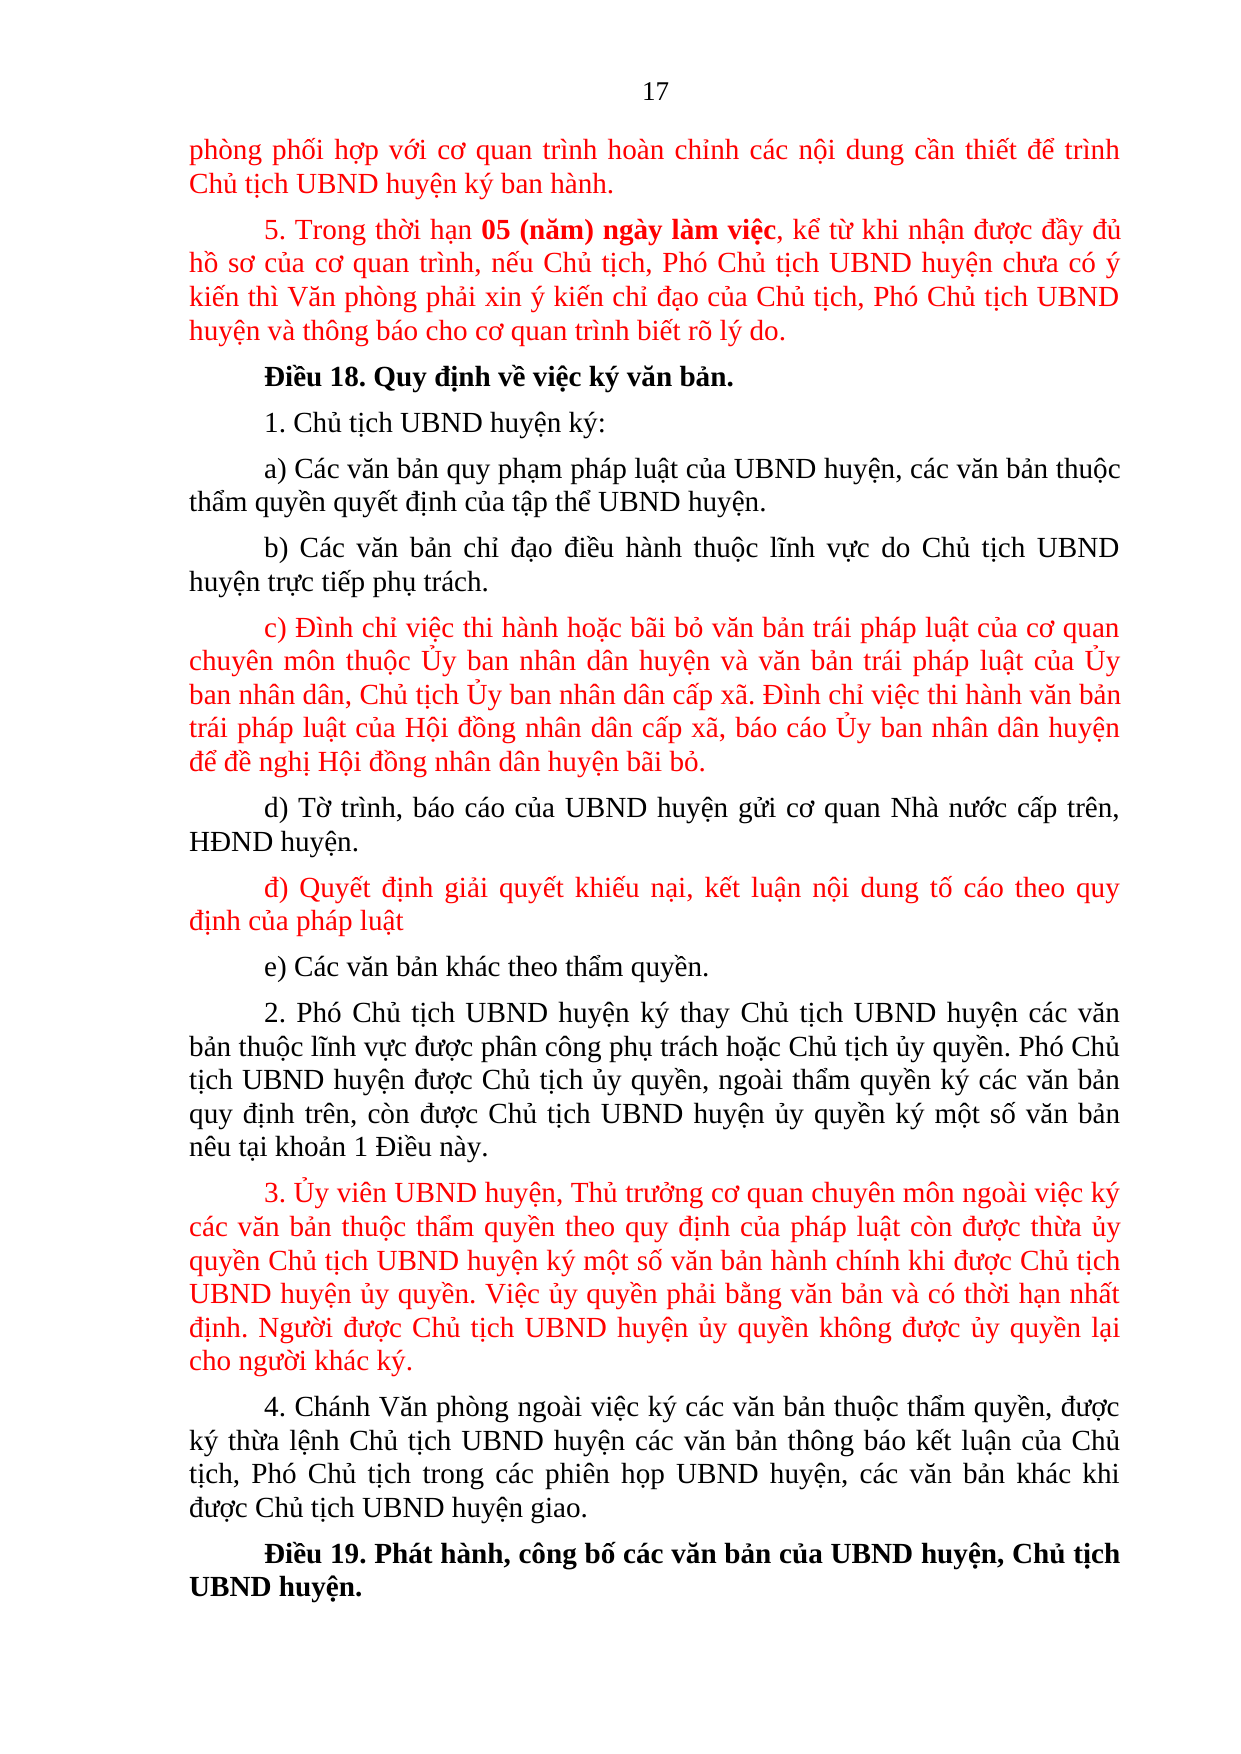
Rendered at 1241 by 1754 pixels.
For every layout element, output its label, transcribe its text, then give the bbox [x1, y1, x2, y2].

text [189, 132, 1122, 199]
text 5. Trong thời hạn 05 (năm) ngày làm việc, kể từ khi nhận được đầy đủ hồ sơ của cơ quan trình, nếu Chủ tịch, Phó Chủ tịch UBND huyện chưa có ý kiến thì Văn phòng phải xin ý kiến chỉ đạo của Chủ tịch, Phó Chủ tịch UBND huyện và thông báo cho cơ quan trình biết rõ lý do. [189, 212, 1122, 346]
text d) Tờ trình, báo cáo của UBND huyện gửi cơ quan Nhà nước cấp trên, HĐND huyện. [189, 790, 1122, 857]
text 1. Chủ tịch UBND huyện ký: [189, 405, 1122, 438]
text e) Các văn bản khác theo thẩm quyền. [189, 949, 1122, 983]
text 4. Chánh Văn phòng ngoài việc ký các văn bản thuộc thẩm quyền, được ký thừa lệnh Chủ tịch UBND huyện các văn bản thông báo kết luận của Chủ tịch, Phó Chủ tịch trong các phiên họp UBND huyện, các văn bản khác khi được Chủ tịch UBND huyện giao. [189, 1389, 1122, 1523]
text b) Các văn bản chỉ đạo điều hành thuộc lĩnh vực do Chủ tịch UBND huyện trực tiếp phụ trách. [189, 530, 1122, 597]
text đ) Quyết định giải quyết khiếu nại, kết luận nội dung tố cáo theo quy định của pháp luật [189, 870, 1122, 937]
text Điều 18. Quy định về việc ký văn bản. [189, 359, 1122, 392]
text a) Các văn bản quy phạm pháp luật của UBND huyện, các văn bản thuộc thẩm quyền quyết định của tập thể UBND huyện. [189, 451, 1122, 518]
text 2. Phó Chủ tịch UBND huyện ký thay Chủ tịch UBND huyện các văn bản thuộc lĩnh vực được phân công phụ trách hoặc Chủ tịch ủy quyền. Phó Chủ tịch UBND huyện được Chủ tịch ủy quyền, ngoài thẩm quyền ký các văn bản quy định trên, còn được Chủ tịch UBND huyện ủy quyền ký một số văn bản nêu tại khoản 1 Điều này. [189, 995, 1122, 1163]
text Điều 19. Phát hành, công bố các văn bản của UBND huyện, Chủ tịch UBND huyện. [189, 1536, 1122, 1603]
text c) Đình chỉ việc thi hành hoặc bãi bỏ văn bản trái pháp luật của cơ quan chuyên môn thuộc Ủy ban nhân dân huyện và văn bản trái pháp luật của Ủy ban nhân dân, Chủ tịch Ủy ban nhân dân cấp xã. Đình chỉ việc thi hành văn bản trái pháp luật của Hội đồng nhân dân cấp xã, báo cáo Ủy ban nhân dân huyện để đề nghị Hội đồng nhân dân huyện bãi bỏ. [189, 610, 1122, 778]
text 3. Ủy viên UBND huyện, Thủ trưởng cơ quan chuyên môn ngoài việc ký các văn bản thuộc thẩm quyền theo quy định của pháp luật còn được thừa ủy quyền Chủ tịch UBND huyện ký một số văn bản hành chính khi được Chủ tịch UBND huyện ủy quyền. Việc ủy quyền phải bằng văn bản và có thời hạn nhất định. Người được Chủ tịch UBND huyện ủy quyền không được ủy quyền lại cho người khác ký. [189, 1176, 1122, 1377]
